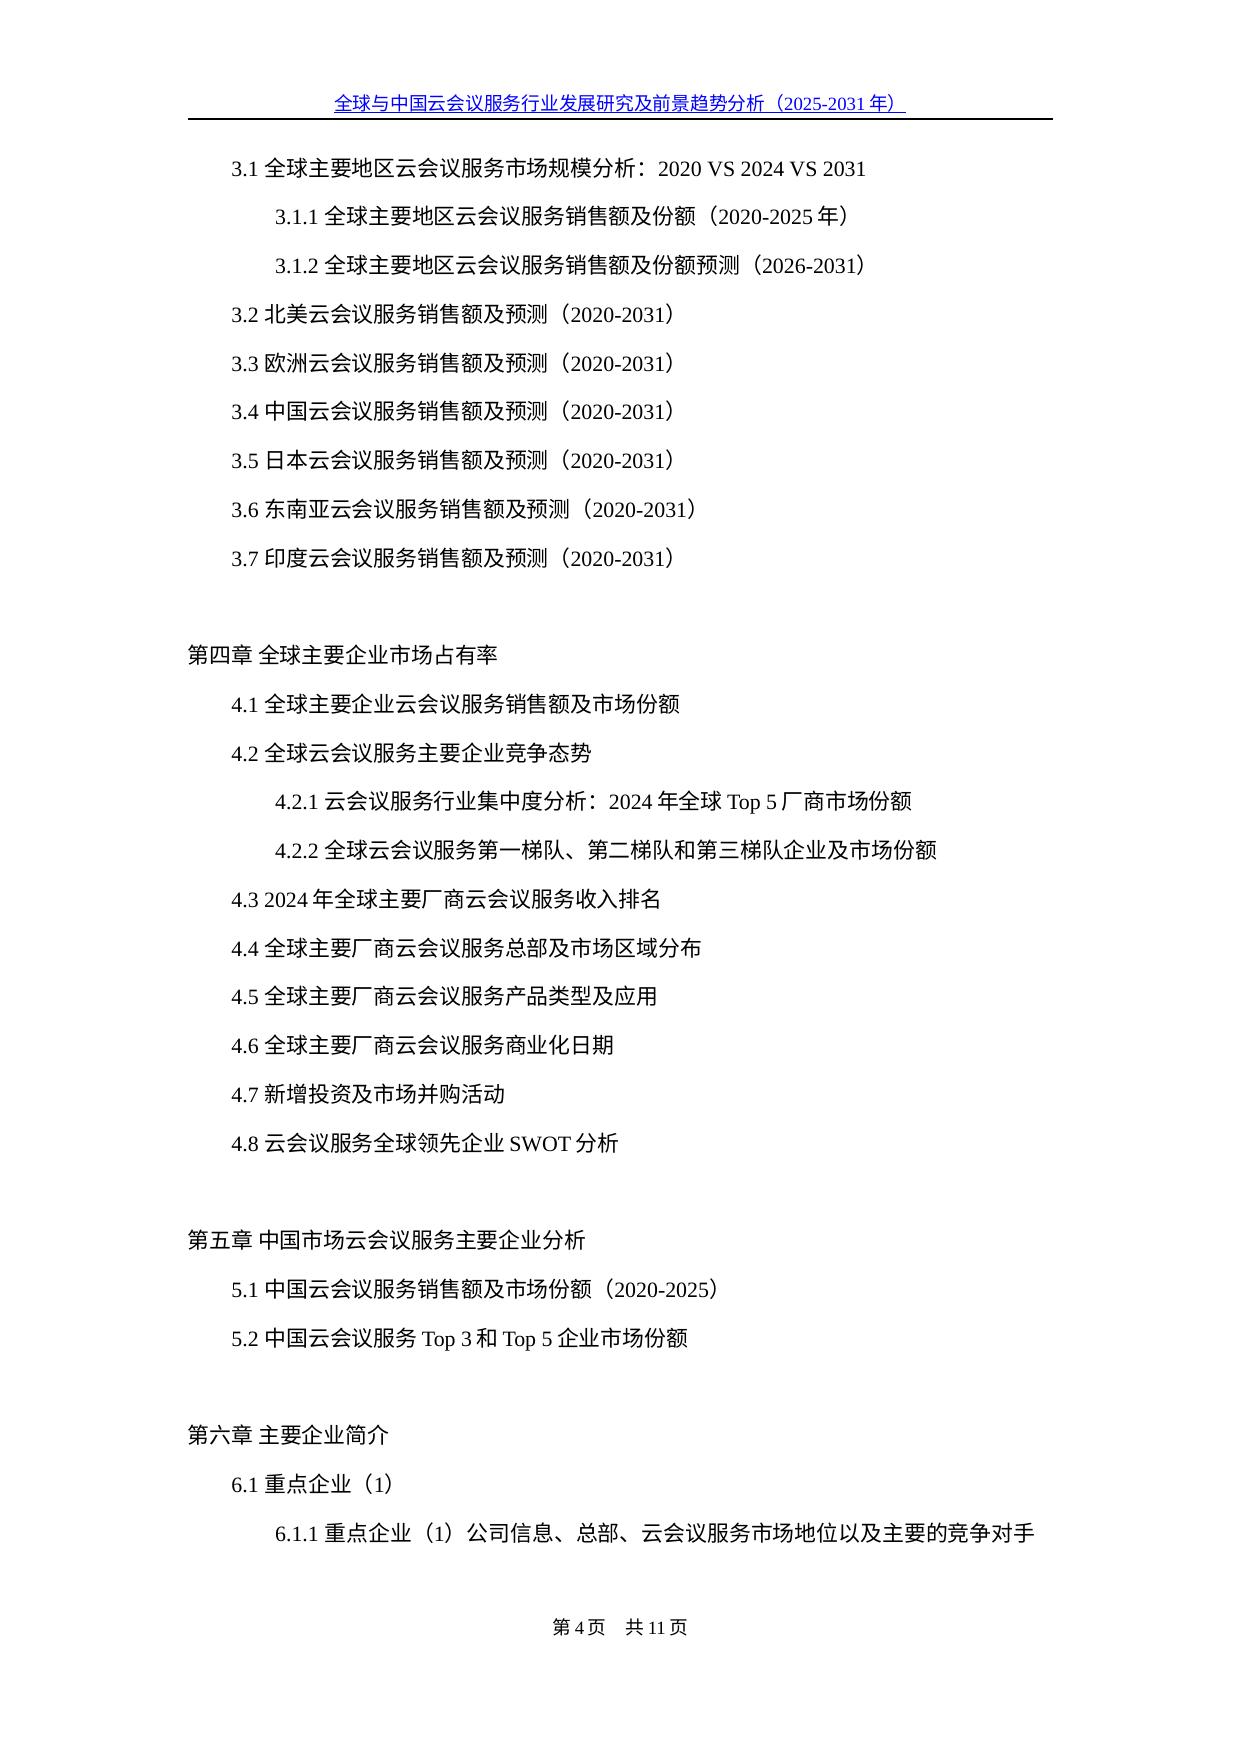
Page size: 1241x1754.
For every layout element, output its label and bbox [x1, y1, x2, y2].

text [187, 150, 1053, 1548]
